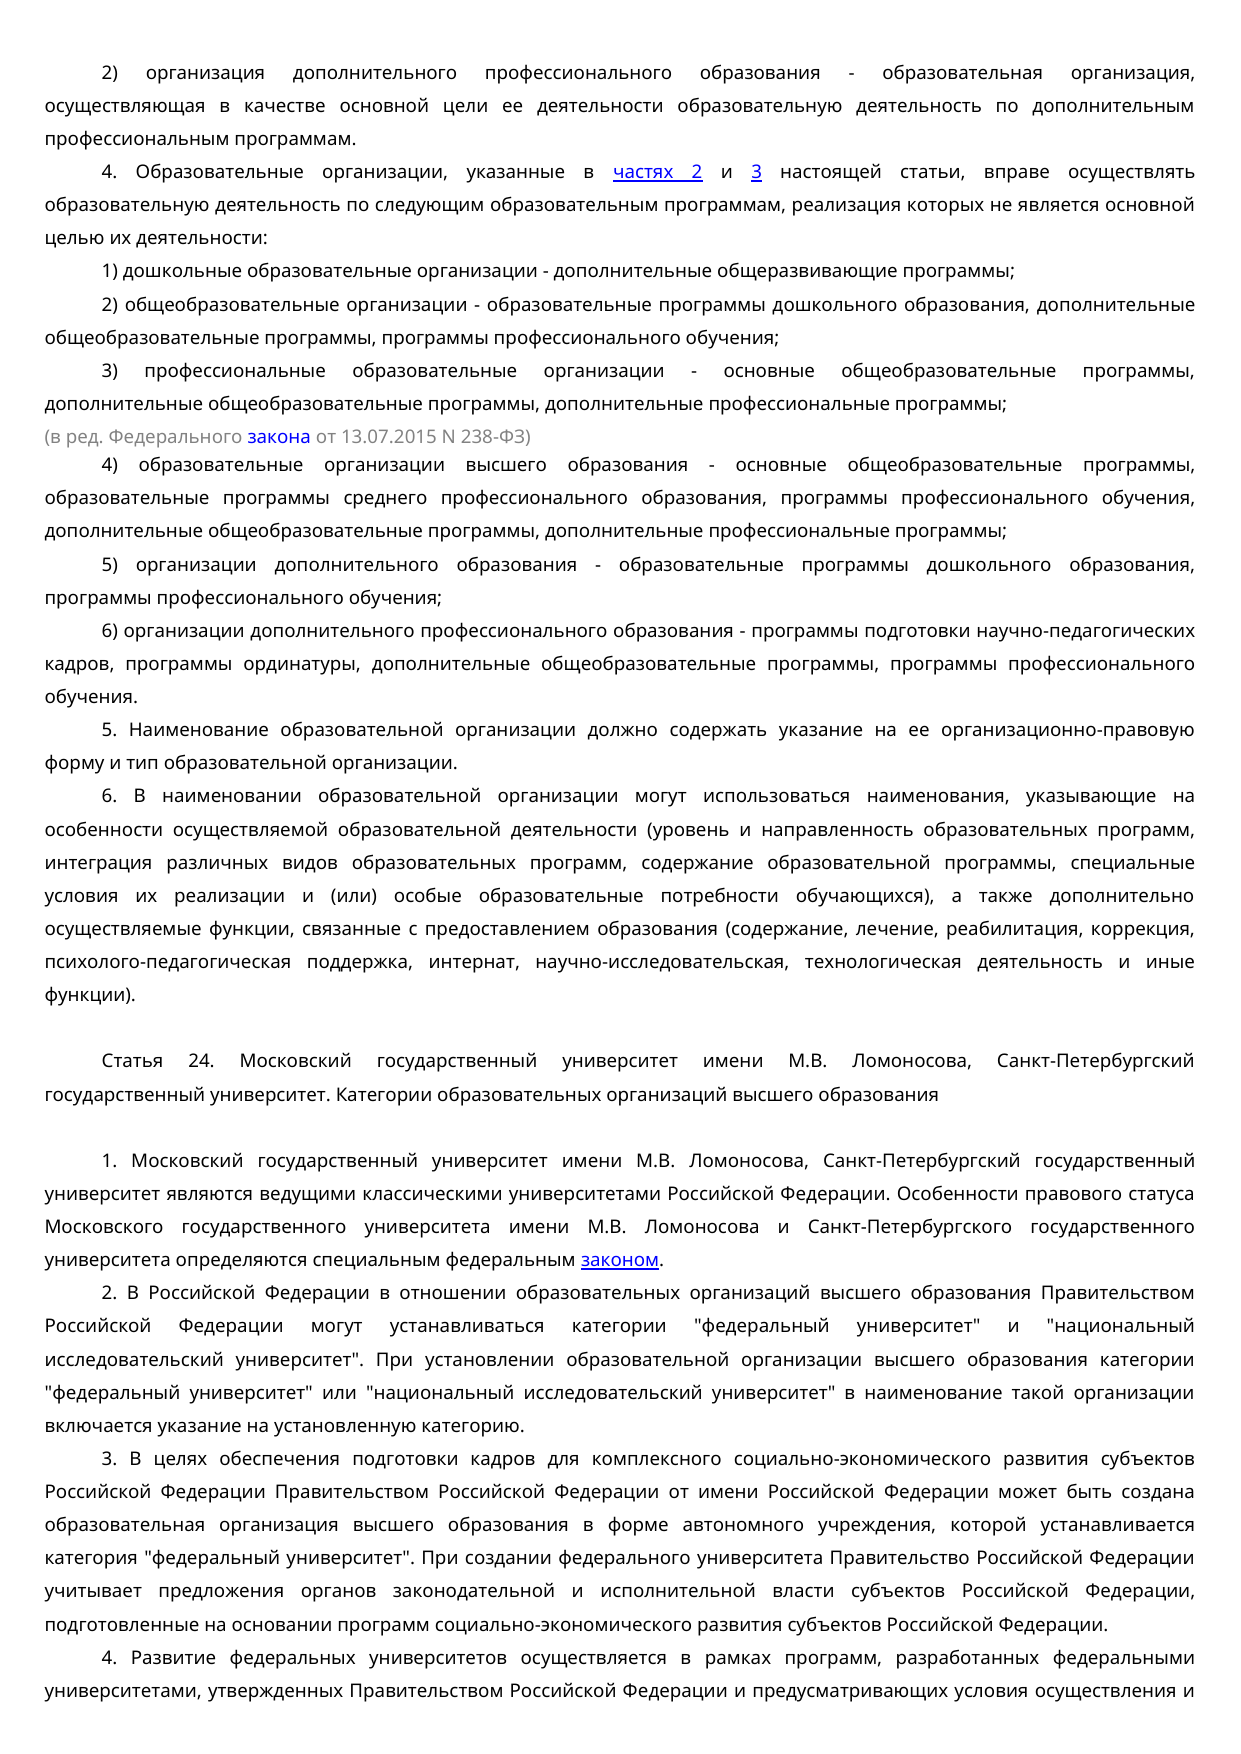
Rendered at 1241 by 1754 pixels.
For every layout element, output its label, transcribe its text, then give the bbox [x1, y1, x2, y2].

text 4) образовательные организации высшего образования - основные общеобразовательные программы, образовательные программы среднего профессионального образования, программы профессионального обучения, дополнительные общеобразовательные программы, дополнительные профессиональные программы; [44, 451, 1196, 543]
text 2) организация дополнительного профессионального образования - образовательная организация, осуществляющая в качестве основной цели ее деятельности образовательную деятельность по дополнительным профессиональным программам. [44, 59, 1196, 151]
text 2. В Российской Федерации в отношении образовательных организаций высшего образования Правительством Российской Федерации могут устанавливаться категории "федеральный университет" и "национальный исследовательский университет". При установлении образовательной организации высшего образования категории "федеральный университет" или "национальный исследовательский университет" в наименование такой организации включается указание на установленную категорию. [44, 1279, 1196, 1438]
text 3) профессиональные образовательные организации - основные общеобразовательные программы, дополнительные общеобразовательные программы, дополнительные профессиональные программы; [44, 357, 1196, 416]
text 1) дошкольные образовательные организации - дополнительные общеразвивающие программы; [44, 258, 1196, 283]
text 6. В наименовании образовательной организации могут использоваться наименования, указывающие на особенности осуществляемой образовательной деятельности (уровень и направленность образовательных программ, интеграция различных видов образовательных программ, содержание образовательной программы, специальные условия их реализации и (или) особые образовательные потребности обучающихся), а также дополнительно осуществляемые функции, связанные с предоставлением образования (содержание, лечение, реабилитация, коррекция, психолого-педагогическая поддержка, интернат, научно-исследовательская, технологическая деятельность и иные функции). [44, 783, 1196, 1007]
text 5) организации дополнительного образования - образовательные программы дошкольного образования, программы профессионального обучения; [44, 551, 1196, 609]
text (в ред. Федерального закона от 13.07.2015 N 238-ФЗ) [44, 423, 1196, 449]
text Статья 24. Московский государственный университет имени М.В. Ломоносова, Санкт-Петербургский государственный университет. Категории образовательных организаций высшего образования [44, 1048, 1196, 1106]
text 1. Московский государственный университет имени М.В. Ломоносова, Санкт-Петербургский государственный университет являются ведущими классическими университетами Российской Федерации. Особенности правового статуса Московского государственного университета имени М.В. Ломоносова и Санкт-Петербургского государственного университета определяются специальным федеральным законом. [44, 1147, 1196, 1272]
text 5. Наименование образовательной организации должно содержать указание на ее организационно-правовую форму и тип образовательной организации. [44, 716, 1196, 775]
text 6) организации дополнительного профессионального образования - программы подготовки научно-педагогических кадров, программы ординатуры, дополнительные общеобразовательные программы, программы профессионального обучения. [44, 617, 1196, 709]
text 2) общеобразовательные организации - образовательные программы дошкольного образования, дополнительные общеобразовательные программы, программы профессионального обучения; [44, 291, 1196, 349]
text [44, 1644, 1196, 1703]
text 4. Образовательные организации, указанные в частях 2 и 3 настоящей статьи, вправе осуществлять образовательную деятельность по следующим образовательным программам, реализация которых не является основной целью их деятельности: [44, 158, 1196, 250]
text 3. В целях обеспечения подготовки кадров для комплексного социально-экономического развития субъектов Российской Федерации Правительством Российской Федерации от имени Российской Федерации может быть создана образовательная организация высшего образования в форме автономного учреждения, которой устанавливается категория "федеральный университет". При создании федерального университета Правительство Российской Федерации учитывает предложения органов законодательной и исполнительной власти субъектов Российской Федерации, подготовленные на основании программ социально-экономического развития субъектов Российской Федерации. [44, 1445, 1196, 1636]
